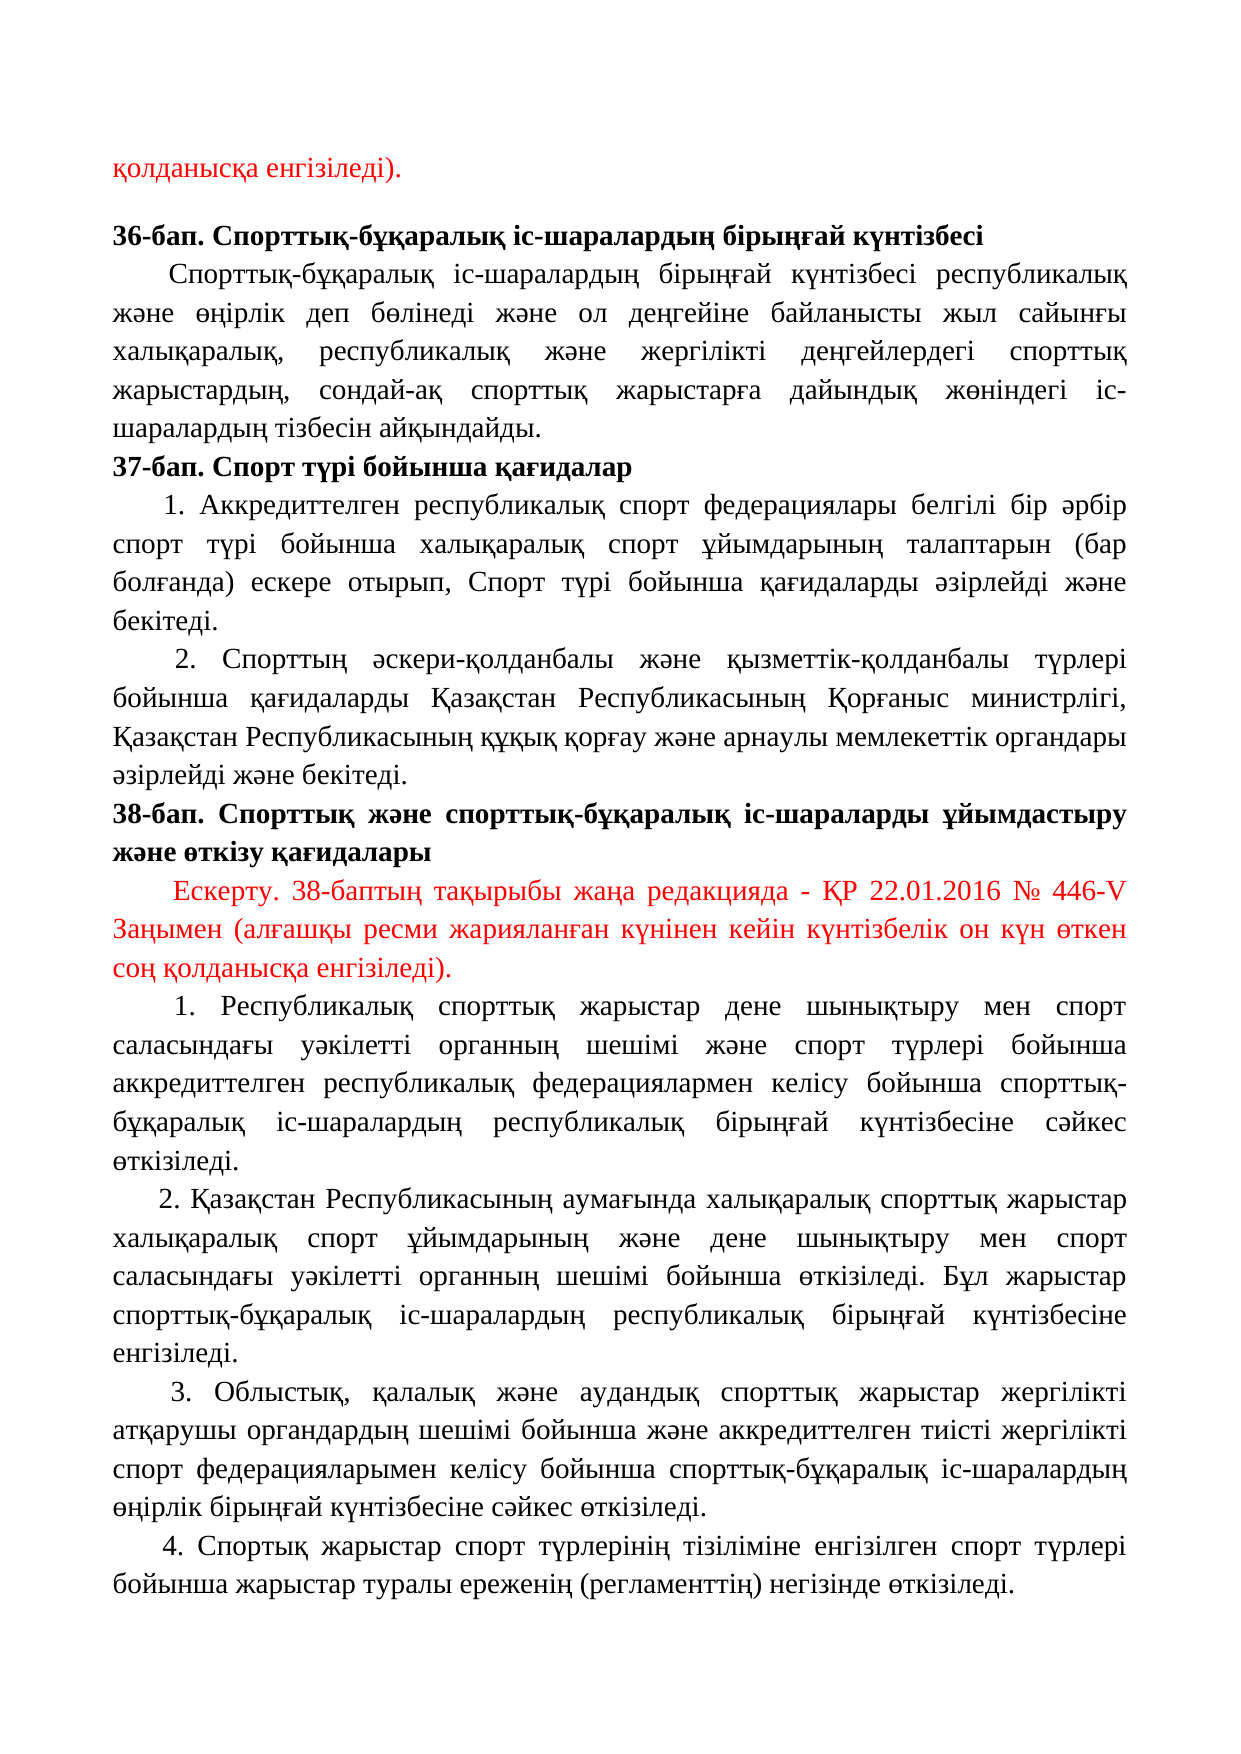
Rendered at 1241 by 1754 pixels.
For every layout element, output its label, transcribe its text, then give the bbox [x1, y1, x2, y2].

text Спорттық-бұқаралық іс-шаралардың бірыңғай күнтізбесі республикалық және өңірлік деп бөлінеді және ол деңгейіне байланысты жыл сайынғы халықаралық, республикалық және жергілікті деңгейлердегі спорттық жарыстардың, сондай-ақ спорттық жарыстарға дайындық жөніндегі іс-шаралардың тізбесін айқындайды. [112, 256, 1128, 444]
text 37-бап. Спорт түрі бойынша қағидалар [112, 449, 1128, 482]
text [112, 150, 1128, 214]
text Ескерту. 38-баптың тақырыбы жаңа редакцияда - ҚР 22.01.2016 № 446-V Заңымен (алғашқы ресми жарияланған күнінен кейін күнтізбелік он күн өткен соң қолданысқа енгізіледі). [112, 873, 1128, 983]
text 38-бап. Спорттық және спорттық-бұқаралық іс-шараларды ұйымдастыру және өткізу қағидалары [112, 796, 1128, 868]
text 3. Облыстық, қалалық және аудандық спорттық жарыстар жергілікті атқарушы органдардың шешімі бойынша және аккредиттелген тиісті жергілікті спорт федерацияларымен келісу бойынша спорттық-бұқаралық іс-шаралардың өңірлік бірыңғай күнтізбесіне сәйкес өткізіледі. [112, 1374, 1128, 1523]
text 1. Аккредиттелген республикалық спорт федерациялары белгілі бір әрбір спорт түрі бойынша халықаралық спорт ұйымдарының талаптарын (бар болғанда) ескере отырып, Спорт түрі бойынша қағидаларды әзірлейді және бекітеді. [112, 487, 1128, 637]
text 4. Спортық жарыстар спорт түрлерінің тізіліміне енгізілген спорт түрлері бойынша жарыстар туралы ереженің (регламенттің) негізінде өткізіледі. [112, 1528, 1128, 1600]
text 36-бап. Спорттық-бұқаралық іс-шаралардың бірыңғай күнтізбесі [112, 218, 1128, 251]
text 2. Қазақстан Республикасының аумағында халықаралық спорттық жарыстар халықаралық спорт ұйымдарының және дене шынықтыру мен спорт саласындағы уәкілетті органның шешімі бойынша өткізіледі. Бұл жарыстар спорттық-бұқаралық іс-шаралардың республикалық бірыңғай күнтізбесіне енгізіледі. [112, 1181, 1128, 1369]
text 1. Республикалық спорттық жарыстар дене шынықтыру мен спорт саласындағы уәкілетті органның шешімі және спорт түрлері бойынша аккредиттелген республикалық федерациялармен келісу бойынша спорттық-бұқаралық іс-шаралардың республикалық бірыңғай күнтізбесіне сәйкес өткізіледі. [112, 988, 1128, 1176]
text 2. Спорттың әскери-қолданбалы және қызметтік-қолданбалы түрлері бойынша қағидаларды Қазақстан Республикасының Қорғаныс министрлігі, Қазақстан Республикасының құқық қорғау және арнаулы мемлекеттік органдары әзірлейді және бекітеді. [112, 642, 1128, 791]
